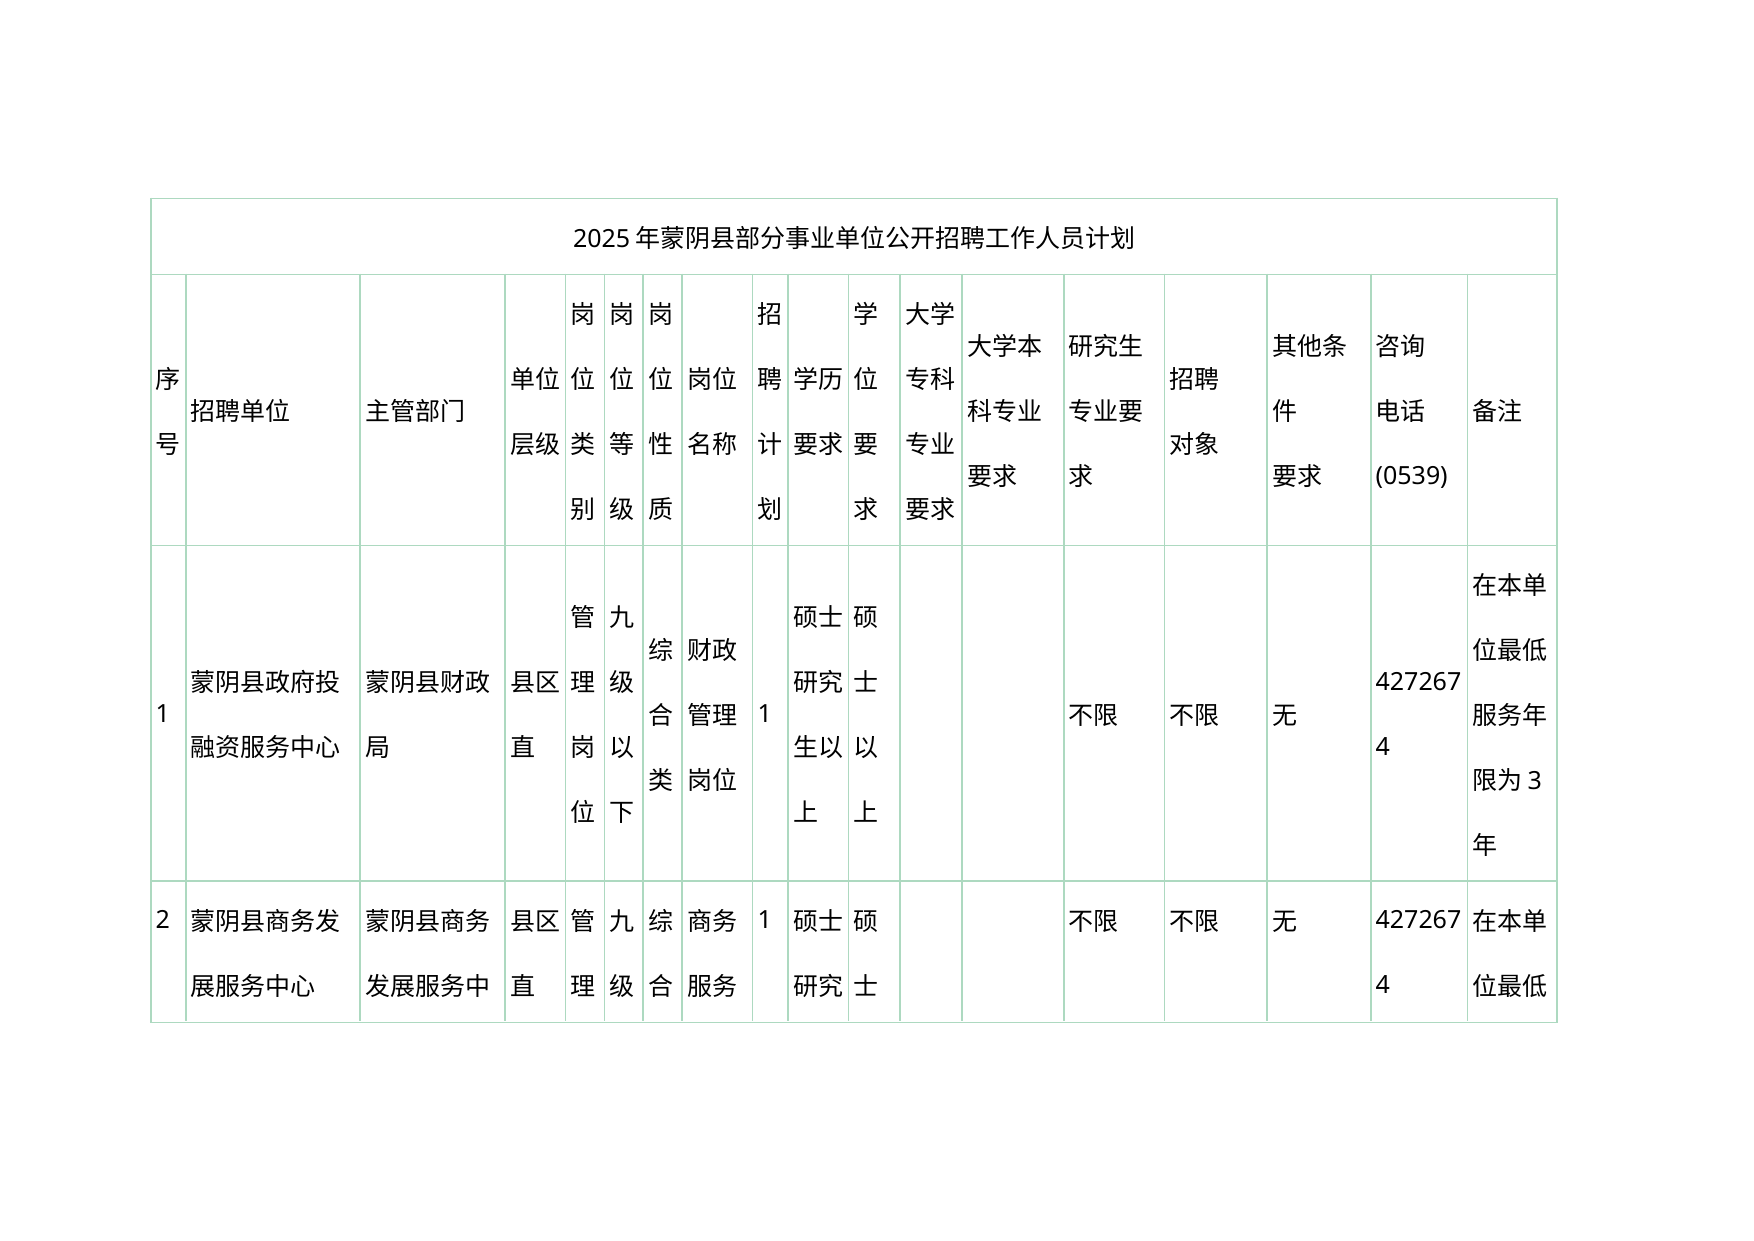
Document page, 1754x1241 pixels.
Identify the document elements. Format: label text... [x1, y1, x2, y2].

table_cell 2 [152, 882, 185, 1021]
table_cell 硕士以上 [849, 882, 899, 1021]
table_cell 1 [753, 882, 787, 1021]
table_cell 硕士研究生以上 [789, 546, 848, 880]
table_cell [963, 882, 1063, 1021]
table_cell 4272674 [1372, 546, 1467, 880]
table_cell 蒙阴县商务发展服务中心 [361, 882, 504, 1021]
table_cell 县区直 [506, 882, 565, 1021]
table_cell 岗位 等级 [605, 275, 642, 544]
table_cell 综合类 [644, 882, 681, 1021]
table_cell 1 [753, 546, 787, 880]
table_cell 县区直 [506, 546, 565, 880]
table_cell 其他条件 要求 [1268, 275, 1370, 544]
table_cell 岗位 性质 [644, 275, 681, 544]
table_cell 大学本科专业要求 [963, 275, 1063, 544]
table_cell 九级以下 [605, 882, 642, 1021]
table_cell 不限 [1165, 546, 1266, 880]
table_cell 咨询 电话(0539) [1372, 275, 1467, 544]
table_cell 序号 [152, 275, 185, 544]
table_cell 综合类 [644, 546, 681, 880]
table_cell 岗位 类别 [566, 275, 604, 544]
table_cell 招聘计划 [753, 275, 787, 544]
table_cell 备注 [1468, 275, 1556, 544]
table_cell 不限 [1065, 882, 1164, 1021]
table_cell 管理岗位 [566, 882, 604, 1021]
table_cell 在本单位最低服务年限为3年 [1468, 546, 1556, 880]
table_cell 硕士以上 [849, 546, 899, 880]
table_cell 蒙阴县财政局 [361, 546, 504, 880]
table_cell 主管部门 [361, 275, 504, 544]
table_cell 学位要求 [849, 275, 899, 544]
table_cell 招聘单位 [187, 275, 359, 544]
table_cell 1 [152, 546, 185, 880]
table_cell 大学专科专业要求 [901, 275, 961, 544]
table_cell 不限 [1065, 546, 1164, 880]
table_cell 无 [1268, 546, 1370, 880]
table_cell 4272674 [1372, 882, 1467, 1021]
table_cell 硕士研究生以上 [789, 882, 848, 1021]
table_cell 财政管理岗位 [683, 546, 752, 880]
table_cell 在本单位最低服务年限为3年 [1468, 882, 1556, 1021]
table_cell 学历要求 [789, 275, 848, 544]
table_cell [901, 546, 961, 880]
table_cell 招聘 对象 [1165, 275, 1266, 544]
table_cell 蒙阴县商务发展服务中心 [187, 882, 359, 1021]
table_cell 岗位 名称 [683, 275, 752, 544]
table_cell 不限 [1165, 882, 1266, 1021]
table_cell [963, 546, 1063, 880]
table_cell 研究生 专业要求 [1065, 275, 1164, 544]
table_cell 单位层级 [506, 275, 565, 544]
table_cell 无 [1268, 882, 1370, 1021]
table_cell 九级以下 [605, 546, 642, 880]
table_header 2025年蒙阴县部分事业单位公开招聘工作人员计划 [152, 199, 1556, 273]
table_cell 管理岗位 [566, 546, 604, 880]
table_cell [901, 882, 961, 1021]
table_cell 商务服务岗位 [683, 882, 752, 1021]
table_cell 蒙阴县政府投融资服务中心 [187, 546, 359, 880]
